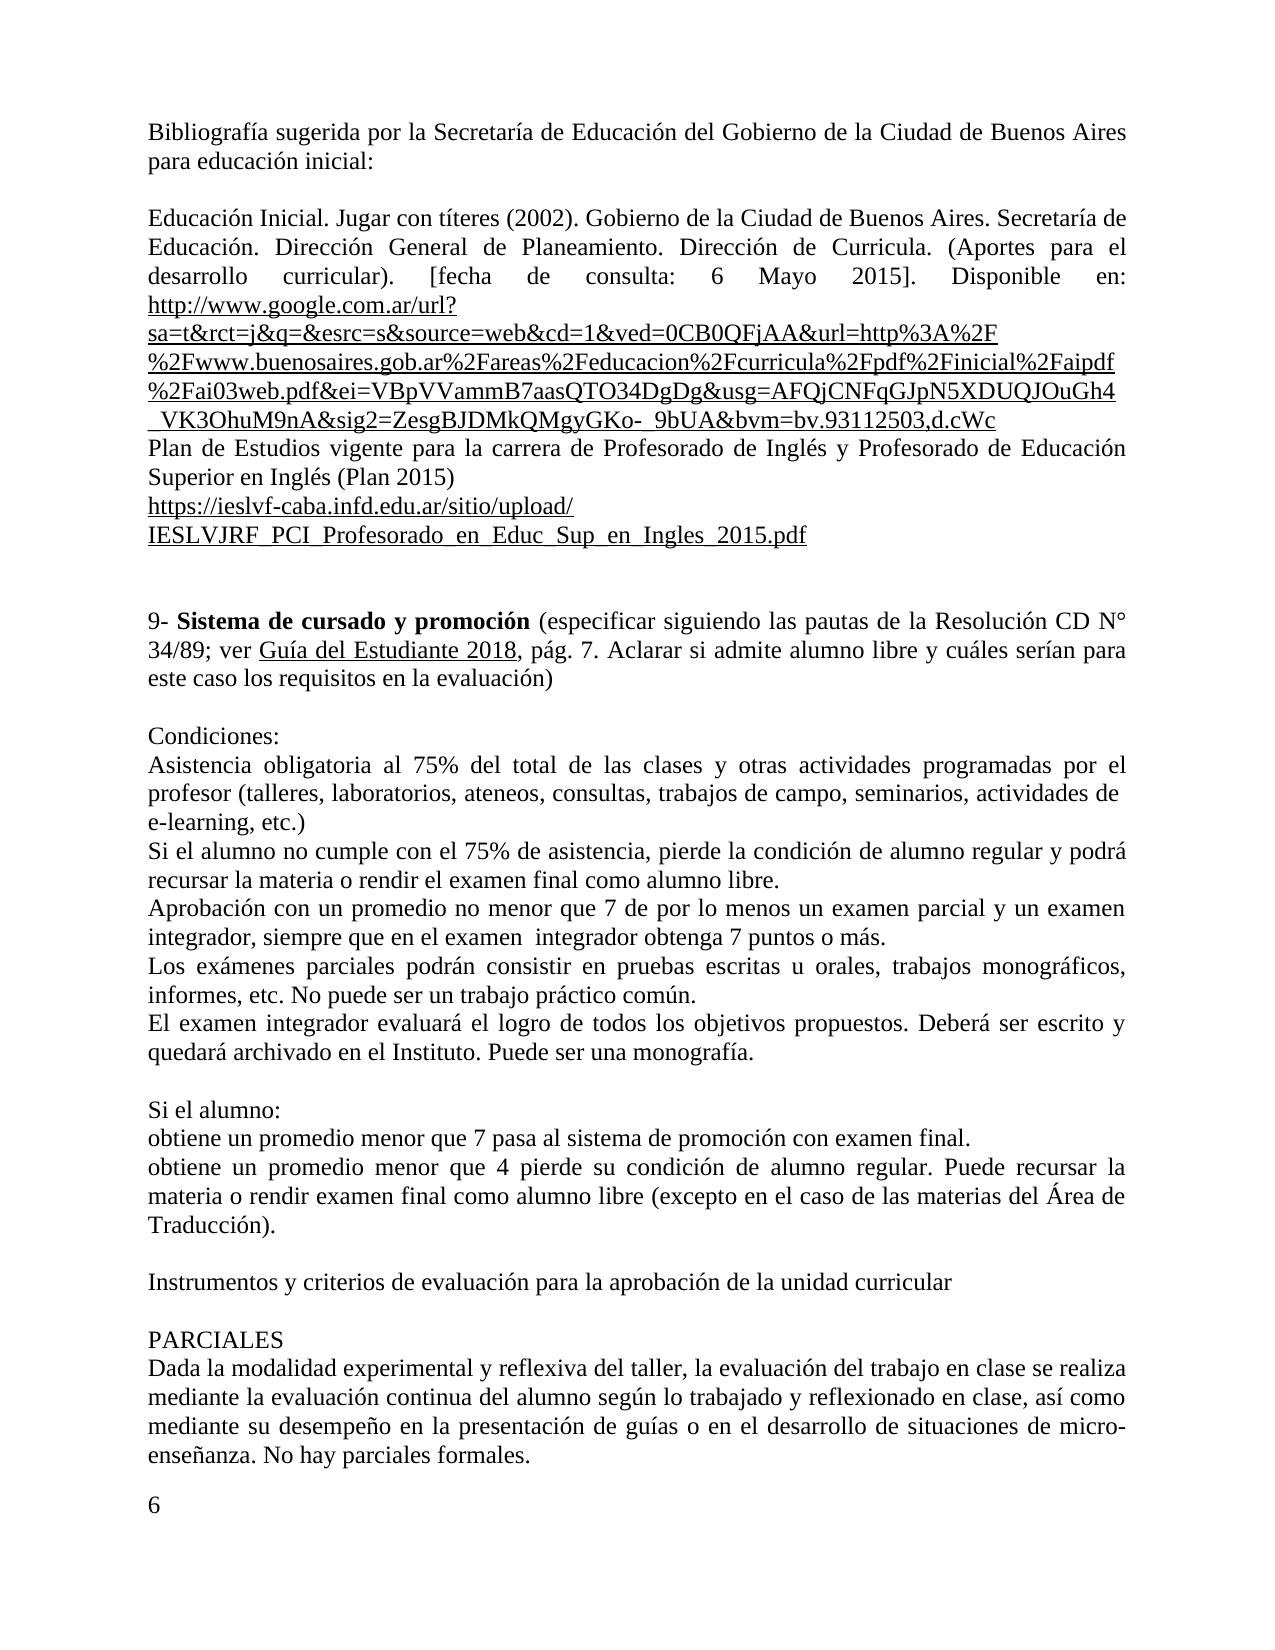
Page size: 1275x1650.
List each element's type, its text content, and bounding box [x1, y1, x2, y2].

text Dada la modalidad experimental y reflexiva del taller, la evaluación del trabajo en clase se realiza mediante la evaluación continua del alumno según lo trabajado y reflexionado en clase, así como mediante su desempeño en la presentación de guías o en el desarrollo de situaciones de micro-enseñanza. No hay parciales formales. [148, 1353, 1127, 1468]
text Asistencia obligatoria al 75% del total de las clases y otras actividades programadas por el profesor (talleres, laboratorios, ateneos, consultas, trabajos de campo, seminarios, actividades de e-learning, etc.) [148, 750, 1127, 836]
text 9- Sistema de cursado y promoción (especificar siguiendo las pautas de la Resolución CD N° 34/89; ver Guía del Estudiante 2018, pág. 7. Aclarar si admite alumno libre y cuáles serían para este caso los requisitos en la evaluación) [148, 606, 1127, 692]
text El examen integrador evaluará el logro de todos los objetivos propuestos. Deberá ser escrito y quedará archivado en el Instituto. Puede ser una monografía. [148, 1008, 1127, 1066]
text Si el alumno no cumple con el 75% de asistencia, pierde la condición de alumno regular y podrá recursar la materia o rendir el examen final como alumno libre. [148, 836, 1127, 893]
text Educación Inicial. Jugar con títeres (2002). Gobierno de la Ciudad de Buenos Aires. Secretaría de Educación. Dirección General de Planeamiento. Dirección de Curricula. (Aportes para el desarrollo curricular). [fecha de consulta: 6 Mayo 2015]. Disponible en: http://www.google.com.ar/url?sa=t&rct=j&q=&esrc=s&source=web&cd=1&ved=0CB0QFjAA&url=http%3A%2F%2Fwww.buenosaires.gob.ar%2Fareas%2Feducacion%2Fcurricula%2Fpdf%2Finicial%2Faipdf%2Fai03web.pdf&ei=VBpVVammB7aasQTO34DgDg&usg=AFQjCNFqGJpN5XDUQJOuGh4_VK3OhuM9nA&sig2=ZesgBJDMkQMgyGKo-_9bUA&bvm=bv.93112503,d.cWc [148, 203, 1127, 433]
text obtiene un promedio menor que 4 pierde su condición de alumno regular. Puede recursar la materia o rendir examen final como alumno libre (excepto en el caso de las materias del Área de Traducción). [148, 1152, 1127, 1238]
text https://ieslvf-caba.infd.edu.ar/sitio/upload/IESLVJRF_PCI_Profesorado_en_Educ_Sup_en_Ingles_2015.pdf [148, 491, 1127, 548]
text Si el alumno: [148, 1095, 1127, 1123]
text Aprobación con un promedio no menor que 7 de por lo menos un examen parcial y un examen integrador, siempre que en el examen integrador obtenga 7 puntos o más. [148, 893, 1127, 951]
text Condiciones: [148, 721, 1127, 750]
text Plan de Estudios vigente para la carrera de Profesorado de Inglés y Profesorado de Educación Superior en Inglés (Plan 2015) [148, 433, 1127, 491]
text Instrumentos y criterios de evaluación para la aprobación de la unidad curricular [148, 1267, 1127, 1296]
text Bibliografía sugerida por la Secretaría de Educación del Gobierno de la Ciudad de Buenos Aires para educación inicial: [148, 117, 1127, 175]
text PARCIALES [148, 1325, 1127, 1353]
text obtiene un promedio menor que 7 pasa al sistema de promoción con examen final. [148, 1123, 1127, 1152]
text Los exámenes parciales podrán consistir en pruebas escritas u orales, trabajos monográficos, informes, etc. No puede ser un trabajo práctico común. [148, 951, 1127, 1008]
